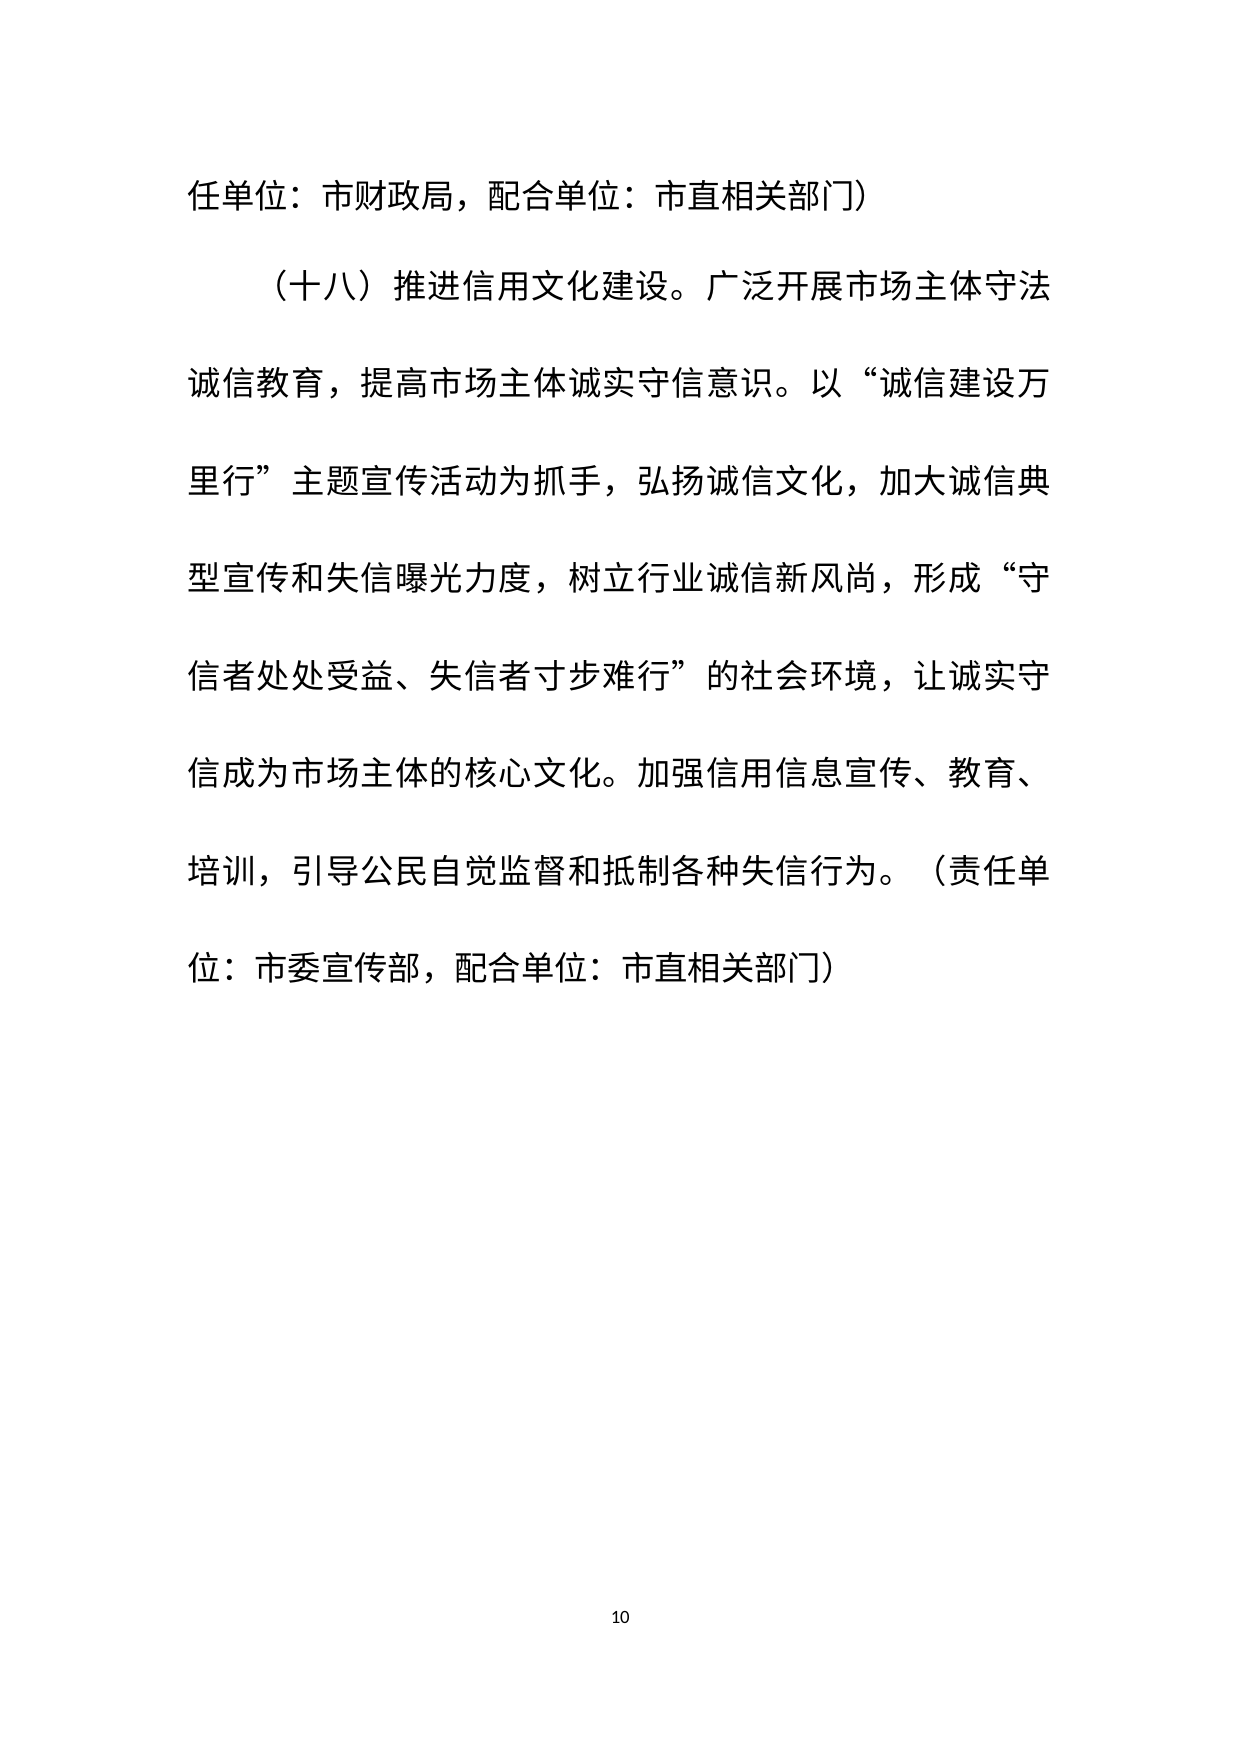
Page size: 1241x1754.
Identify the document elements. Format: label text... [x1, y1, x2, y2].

text （十八）推进信用文化建设。广泛开展市场主体守法诚信教育，提高市场主体诚实守信意识。以“诚信建设万里行”主题宣传活动为抓手，弘扬诚信文化，加大诚信典型宣传和失信曝光力度，树立行业诚信新风尚，形成“守信者处处受益、失信者寸步难行”的社会环境，让诚实守信成为市场主体的核心文化。加强信用信息宣传、教育、培训，引导公民自觉监督和抵制各种失信行为。（责任单位：市委宣传部，配合单位：市直相关部门） [187, 251, 1053, 998]
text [187, 162, 1053, 227]
